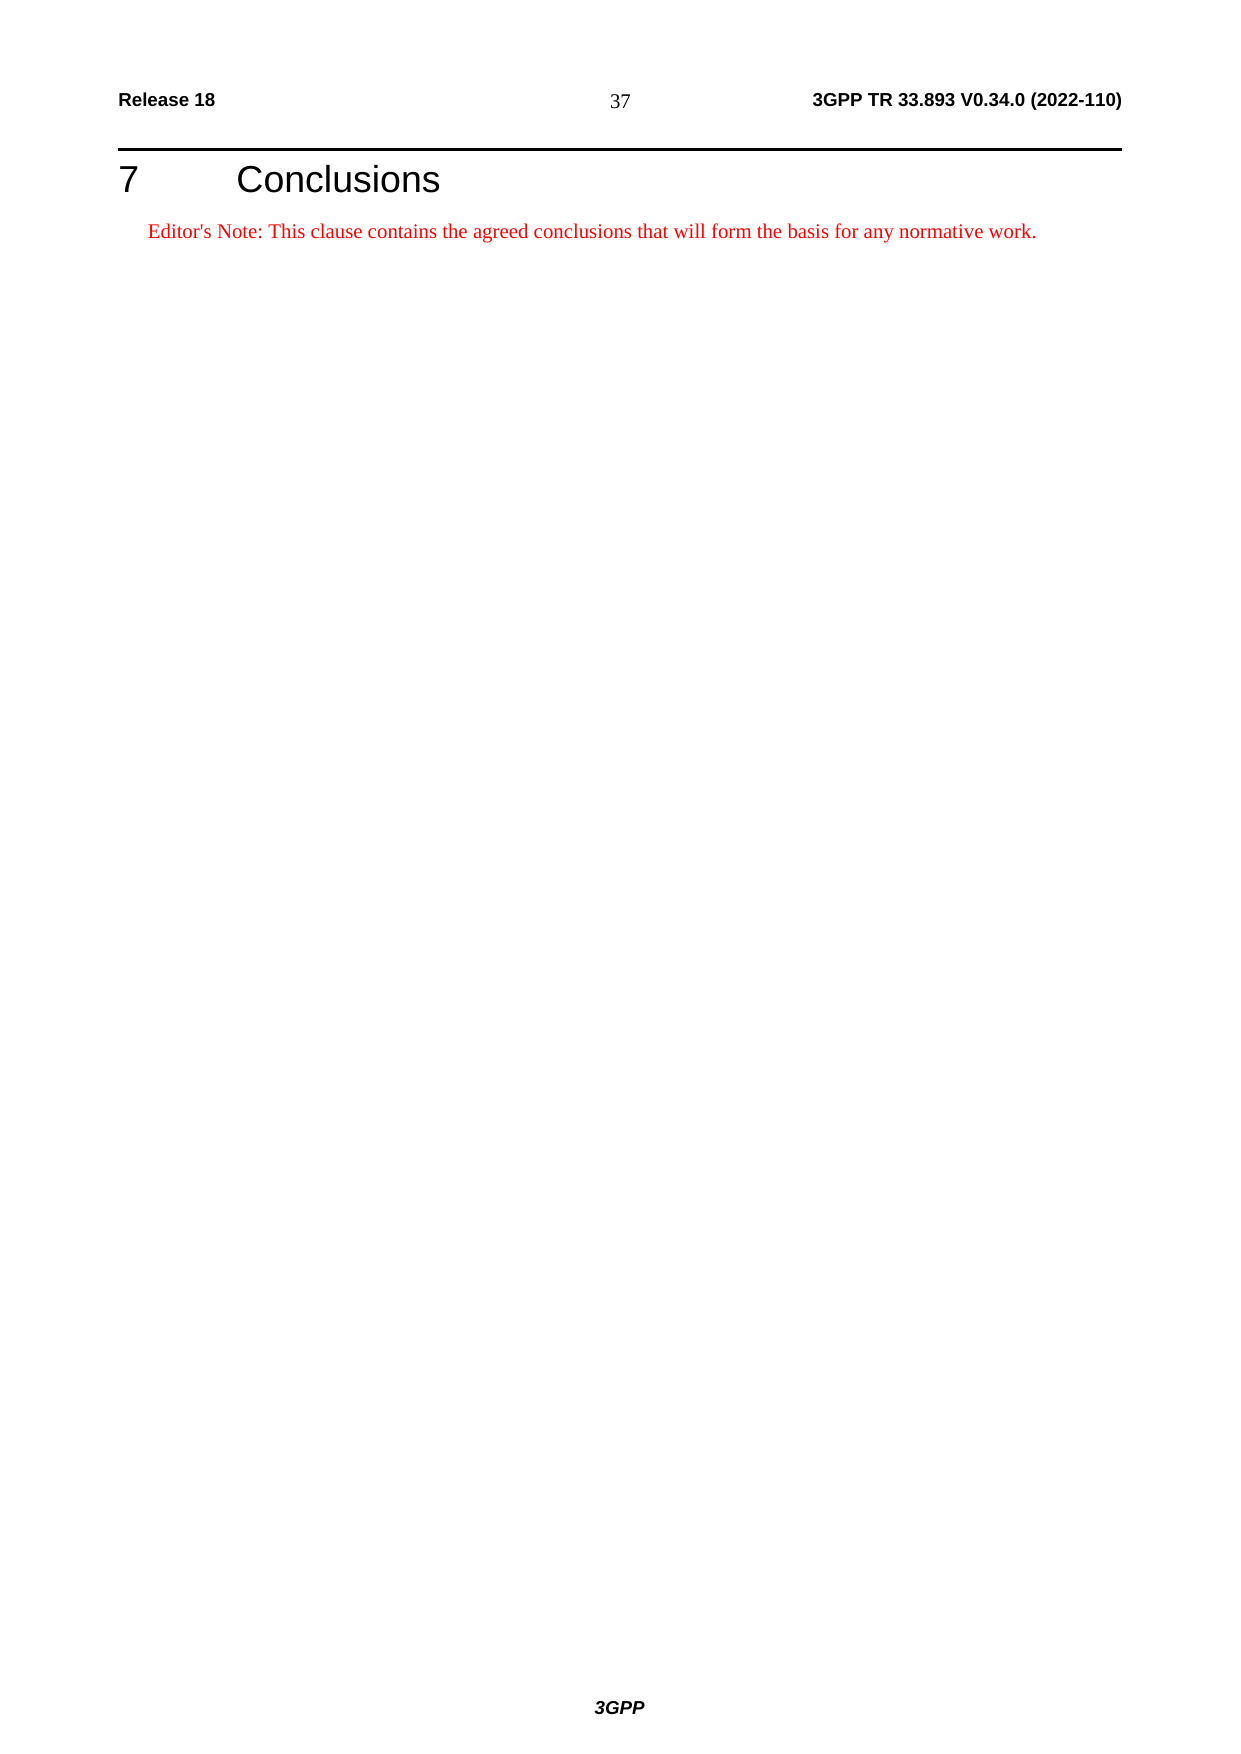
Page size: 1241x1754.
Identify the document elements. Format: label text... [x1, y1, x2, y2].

text Editor's Note: This clause contains the agreed conclusions that will form the basis for any normative work. [148, 219, 1122, 243]
subtitle 7 Conclusions [118, 151, 1122, 200]
